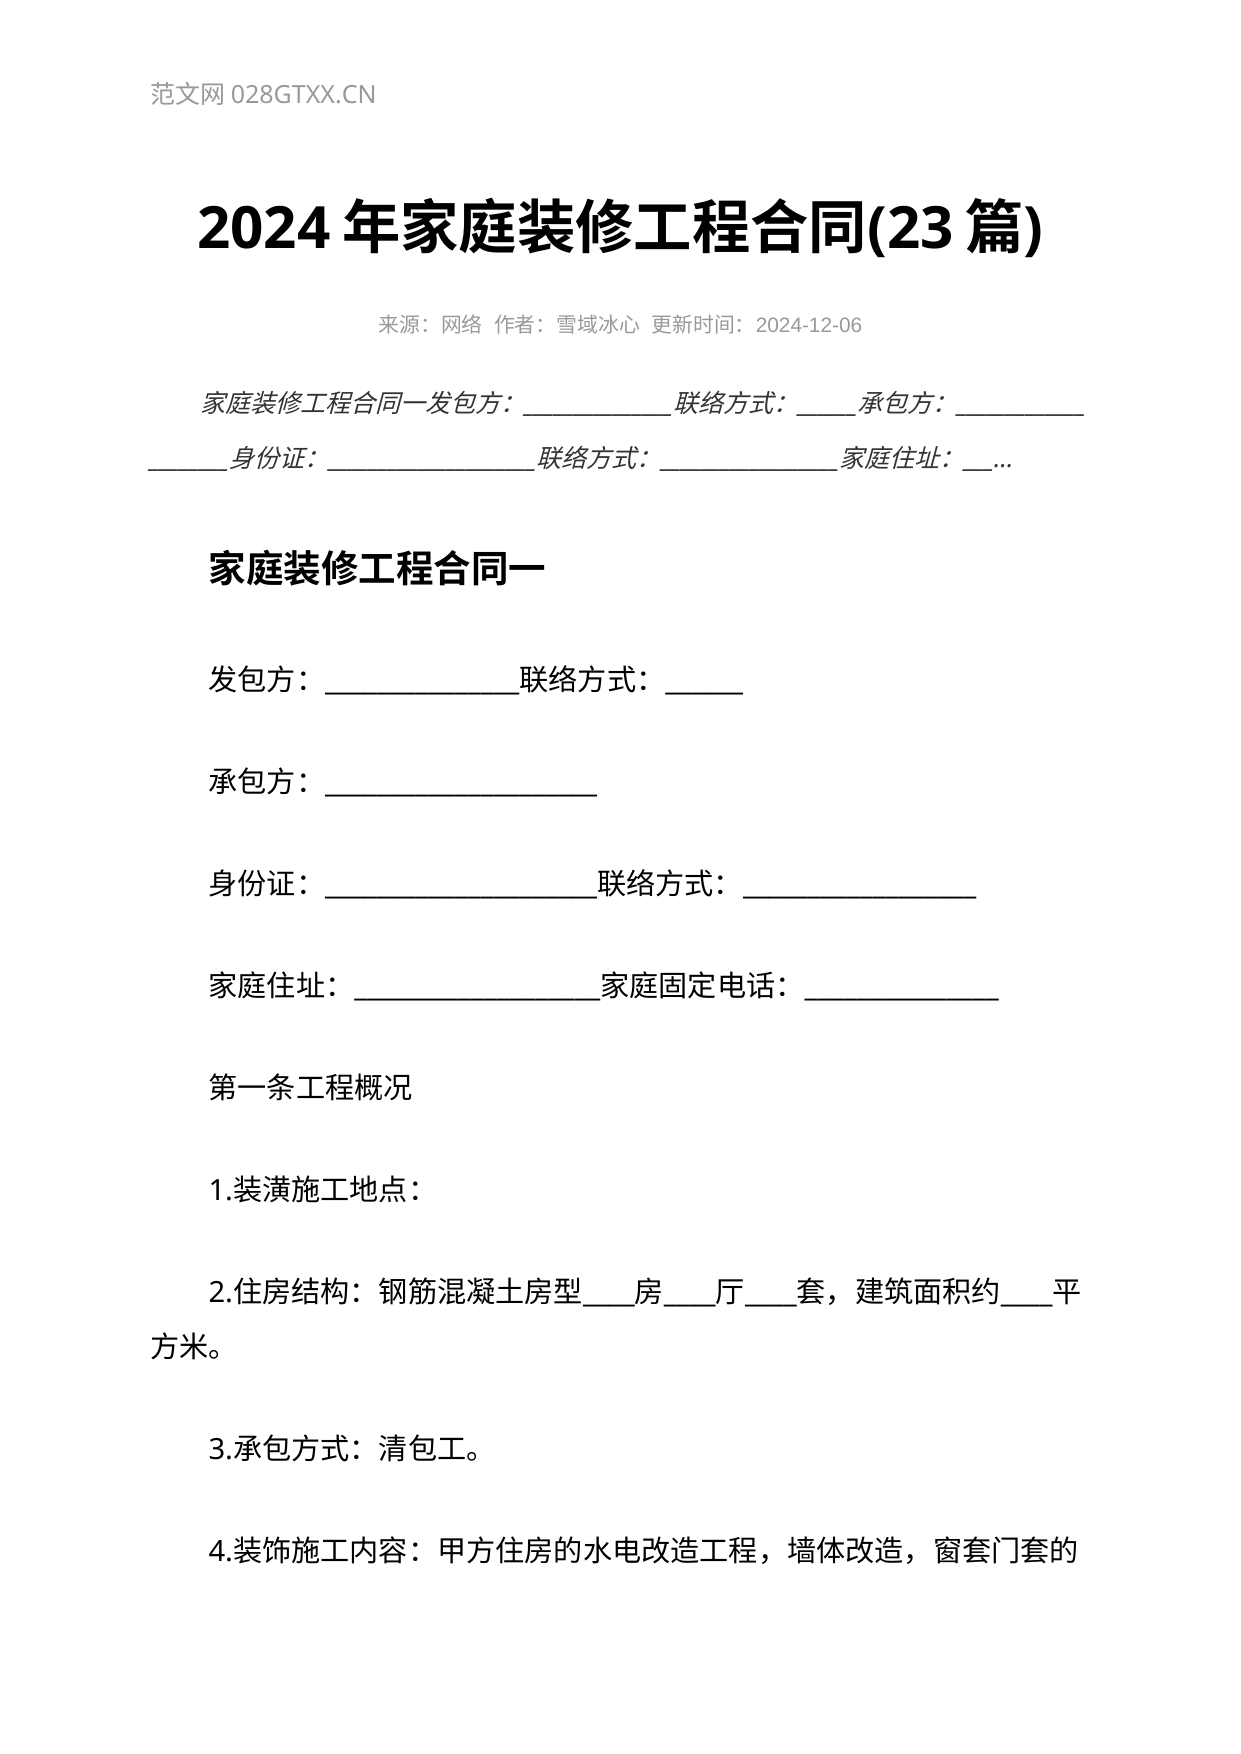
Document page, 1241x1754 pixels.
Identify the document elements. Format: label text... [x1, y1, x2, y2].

text 来源：网络 作者：雪域冰心 更新时间：2024-12-06 [150, 313, 1090, 337]
text 2.住房结构：钢筋混凝土房型____房____厅____套，建筑面积约____平方米。 [150, 1268, 1090, 1366]
text 发包方：_______________联络方式：______ [150, 657, 1090, 699]
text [150, 1527, 1090, 1569]
text 家庭装修工程合同一 [150, 539, 1090, 594]
text 家庭装修工程合同一发包方：_______________联络方式：______承包方：_____________________身份证：_____________________联络方式：__________________家庭住址：___... [150, 384, 1090, 474]
text 承包方：_____________________ [150, 759, 1090, 801]
text 1.装潢施工地点： [150, 1166, 1090, 1209]
text 3.承包方式：清包工。 [150, 1425, 1090, 1468]
text 第一条工程概况 [150, 1065, 1090, 1107]
text 家庭住址：___________________家庭固定电话：_______________ [150, 963, 1090, 1005]
text 身份证：_____________________联络方式：__________________ [150, 861, 1090, 903]
subtitle 2024年家庭装修工程合同(23篇) [150, 181, 1090, 266]
